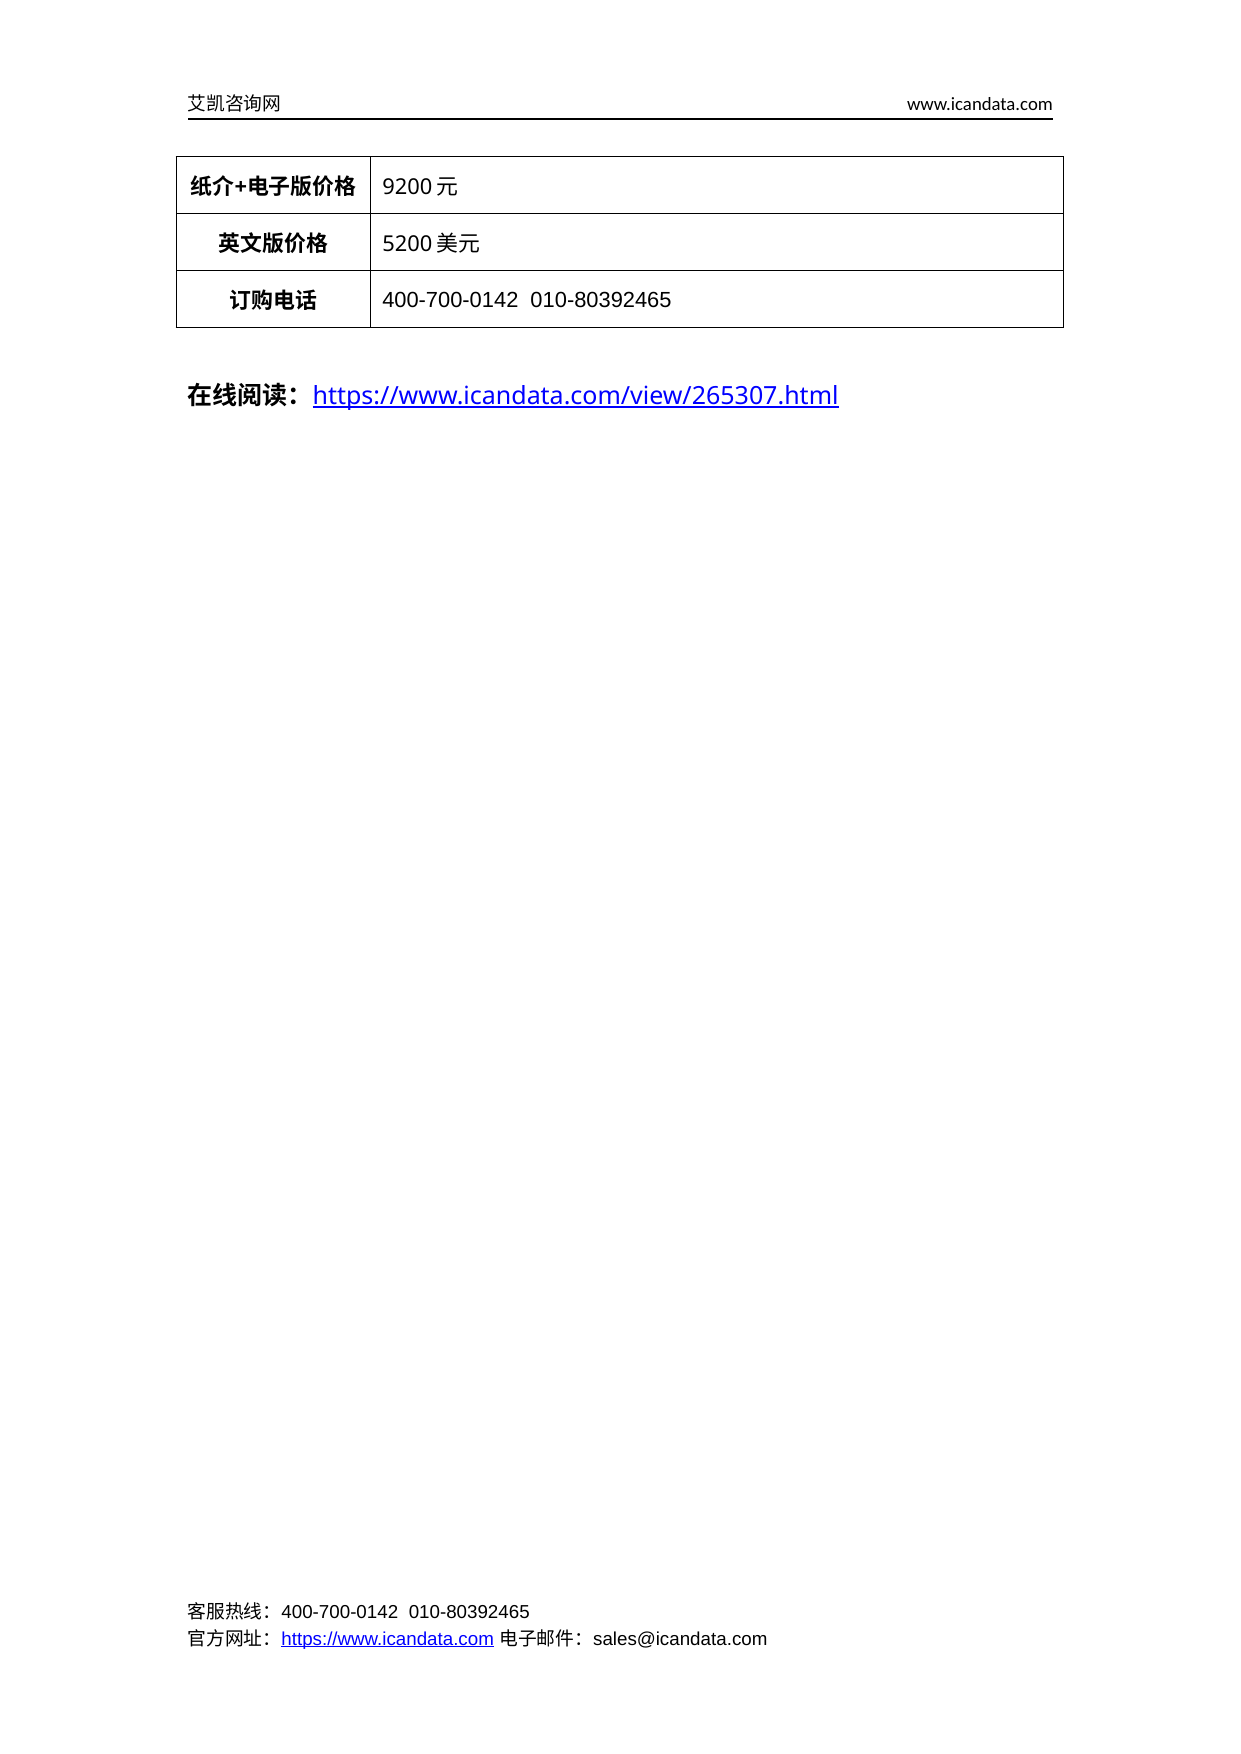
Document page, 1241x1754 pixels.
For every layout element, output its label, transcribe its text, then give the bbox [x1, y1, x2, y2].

table_cell 5200美元 [371, 214, 1063, 270]
table_cell 订购电话 [177, 271, 370, 327]
table_cell 纸介+电子版价格 [177, 157, 370, 213]
table_cell 9200元 [371, 157, 1063, 213]
table_cell 英文版价格 [177, 214, 370, 270]
table_cell 400-700-0142 010-80392465 [371, 271, 1063, 327]
text 在线阅读：https://www.icandata.com/view/265307.html [187, 361, 1053, 426]
